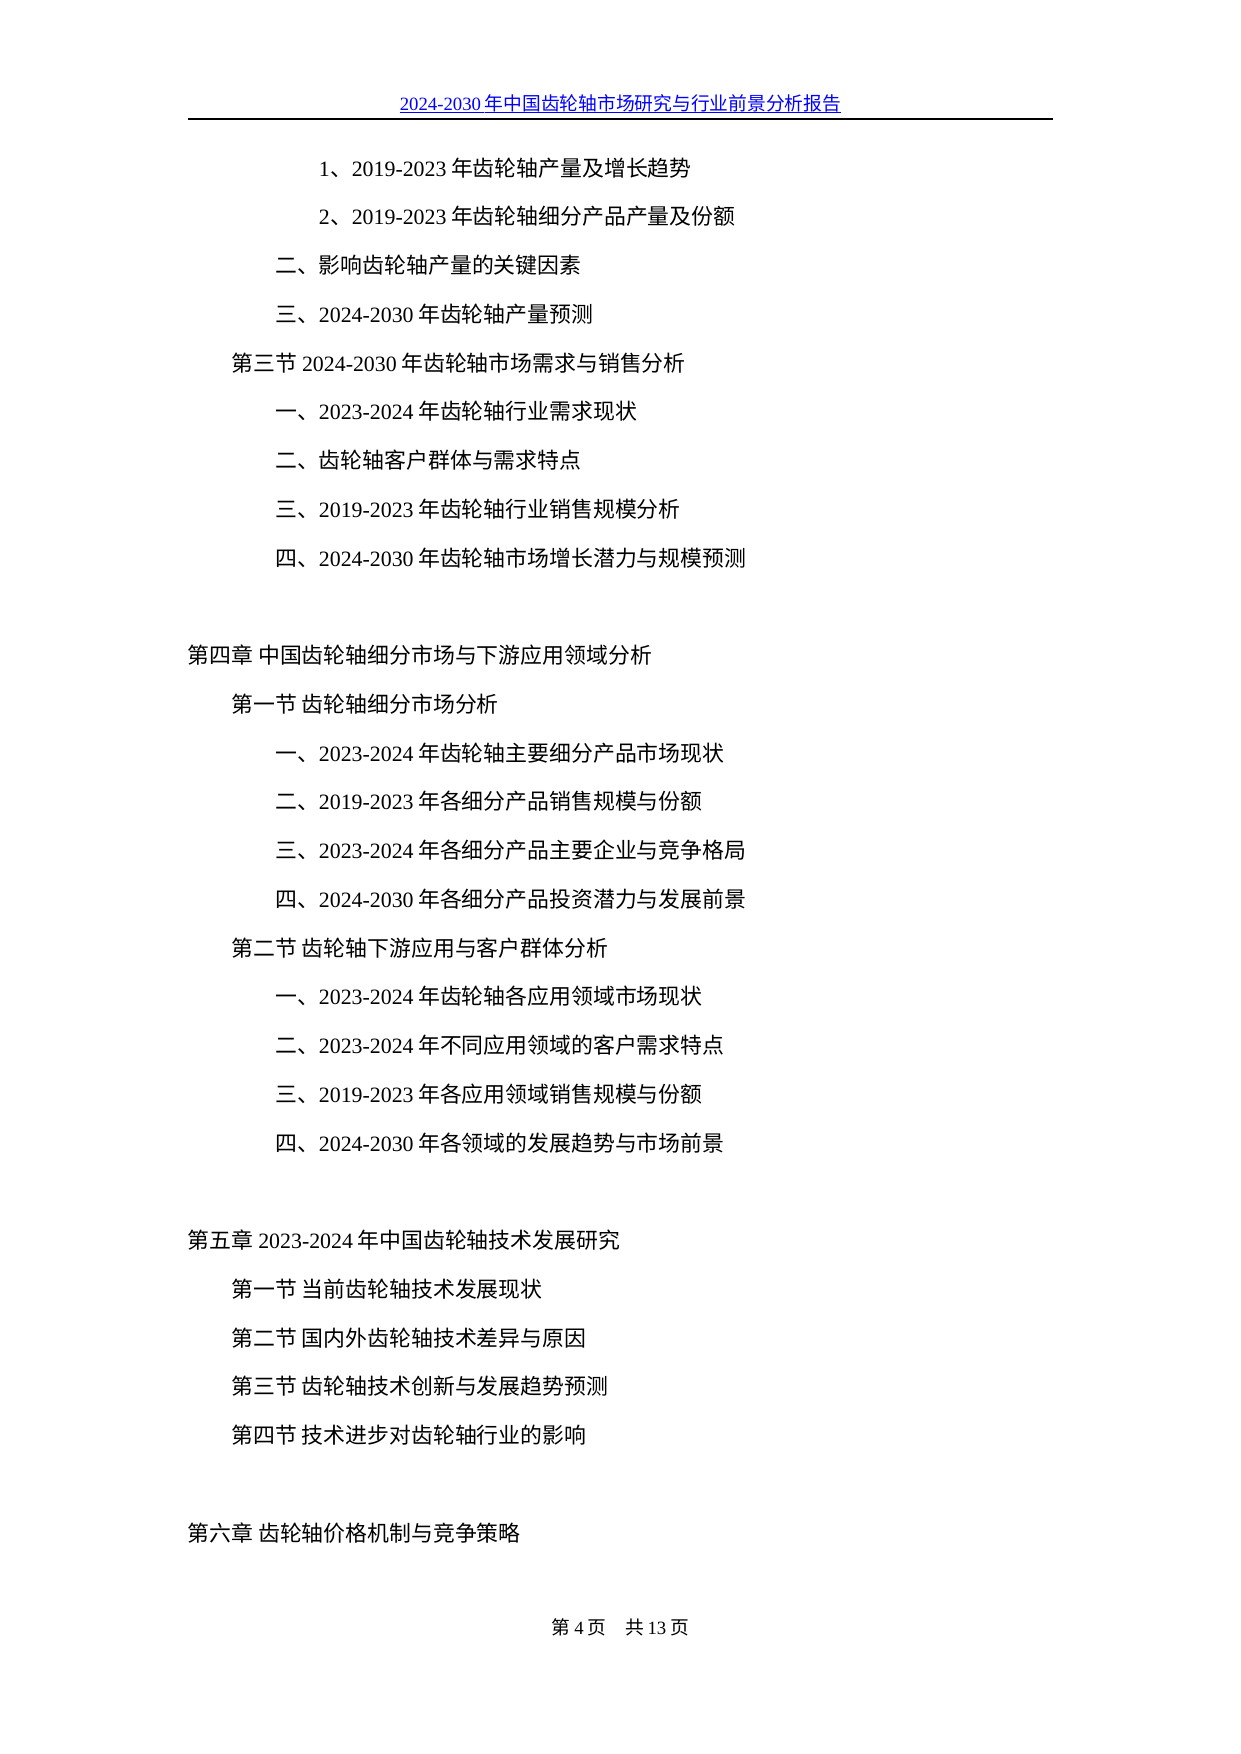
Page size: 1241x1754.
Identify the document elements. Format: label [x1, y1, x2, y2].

text [187, 150, 1053, 1548]
